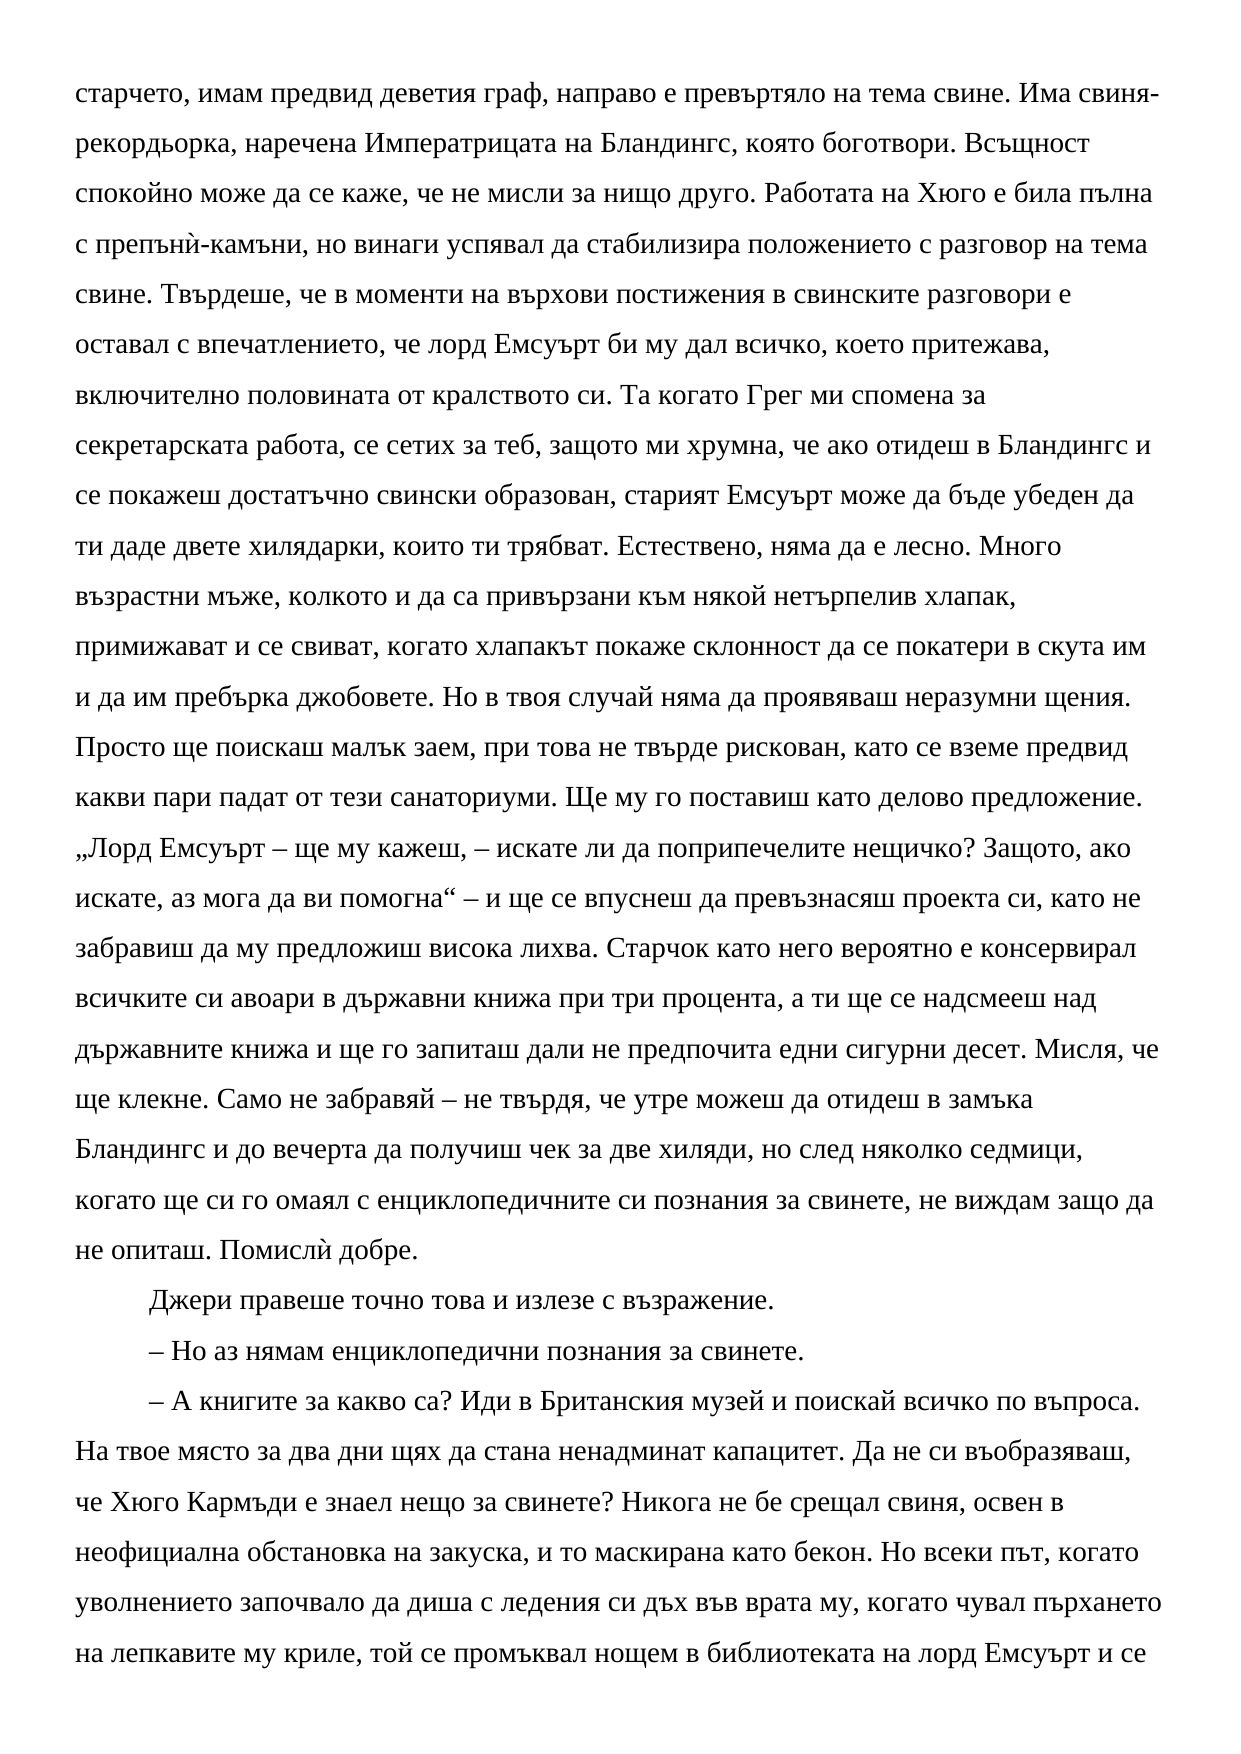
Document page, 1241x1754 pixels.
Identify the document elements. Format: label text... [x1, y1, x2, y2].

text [75, 1383, 1165, 1668]
text Джери правеше точно това и излезе с възражение. [75, 1282, 1165, 1316]
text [75, 75, 1165, 1266]
text – Но аз нямам енциклопедични познания за свинете. [75, 1333, 1165, 1366]
